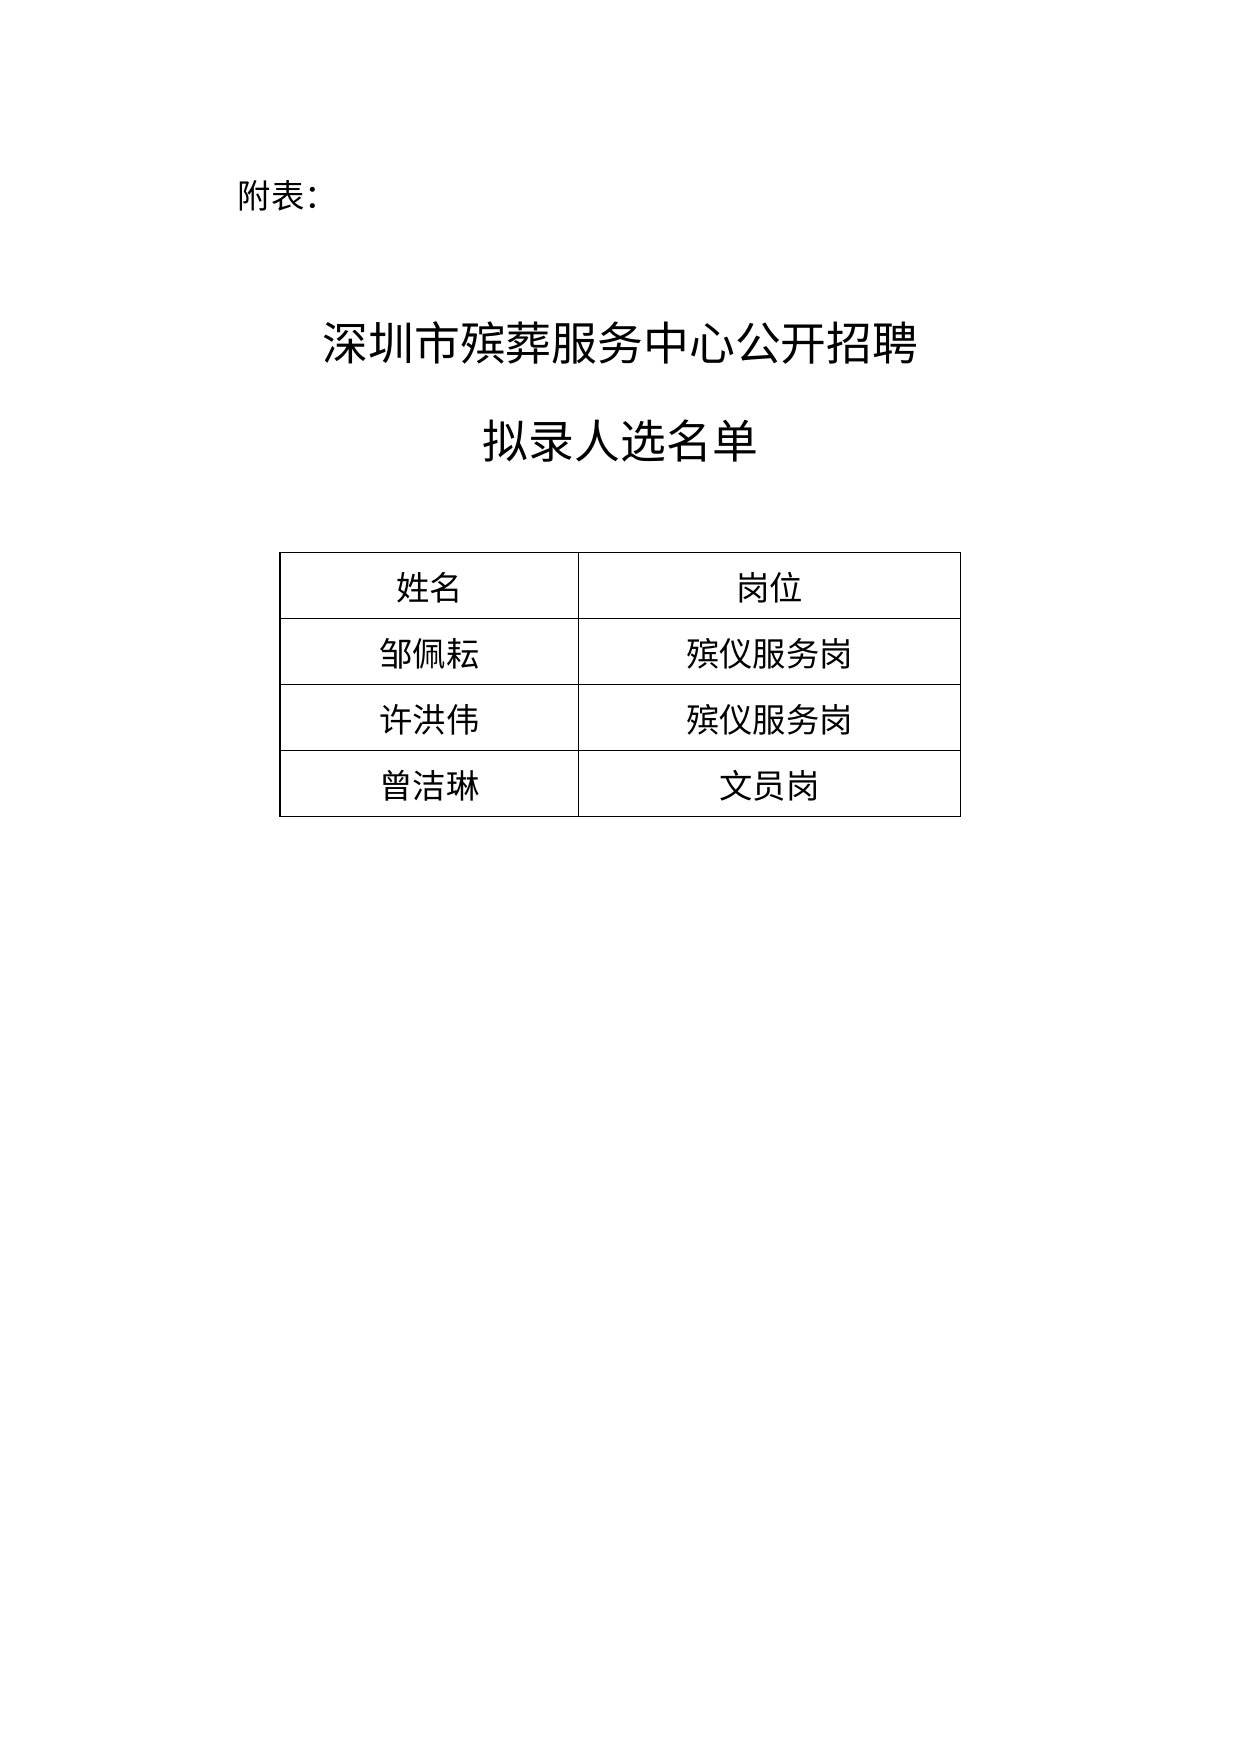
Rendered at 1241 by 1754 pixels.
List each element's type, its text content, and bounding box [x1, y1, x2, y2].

table_cell 许洪伟 [281, 685, 578, 750]
text 拟录人选名单 [187, 389, 1053, 487]
text 附表： [187, 162, 1053, 227]
table_cell 殡仪服务岗 [579, 619, 960, 684]
table_cell 邹佩耘 [281, 619, 578, 684]
table_cell 曾洁琳 [281, 751, 578, 816]
table_header 姓名 [281, 553, 578, 618]
table_cell 文员岗 [579, 751, 960, 816]
table_header 岗位 [579, 553, 960, 618]
text 深圳市殡葬服务中心公开招聘 [187, 292, 1053, 389]
table_cell 殡仪服务岗 [579, 685, 960, 750]
